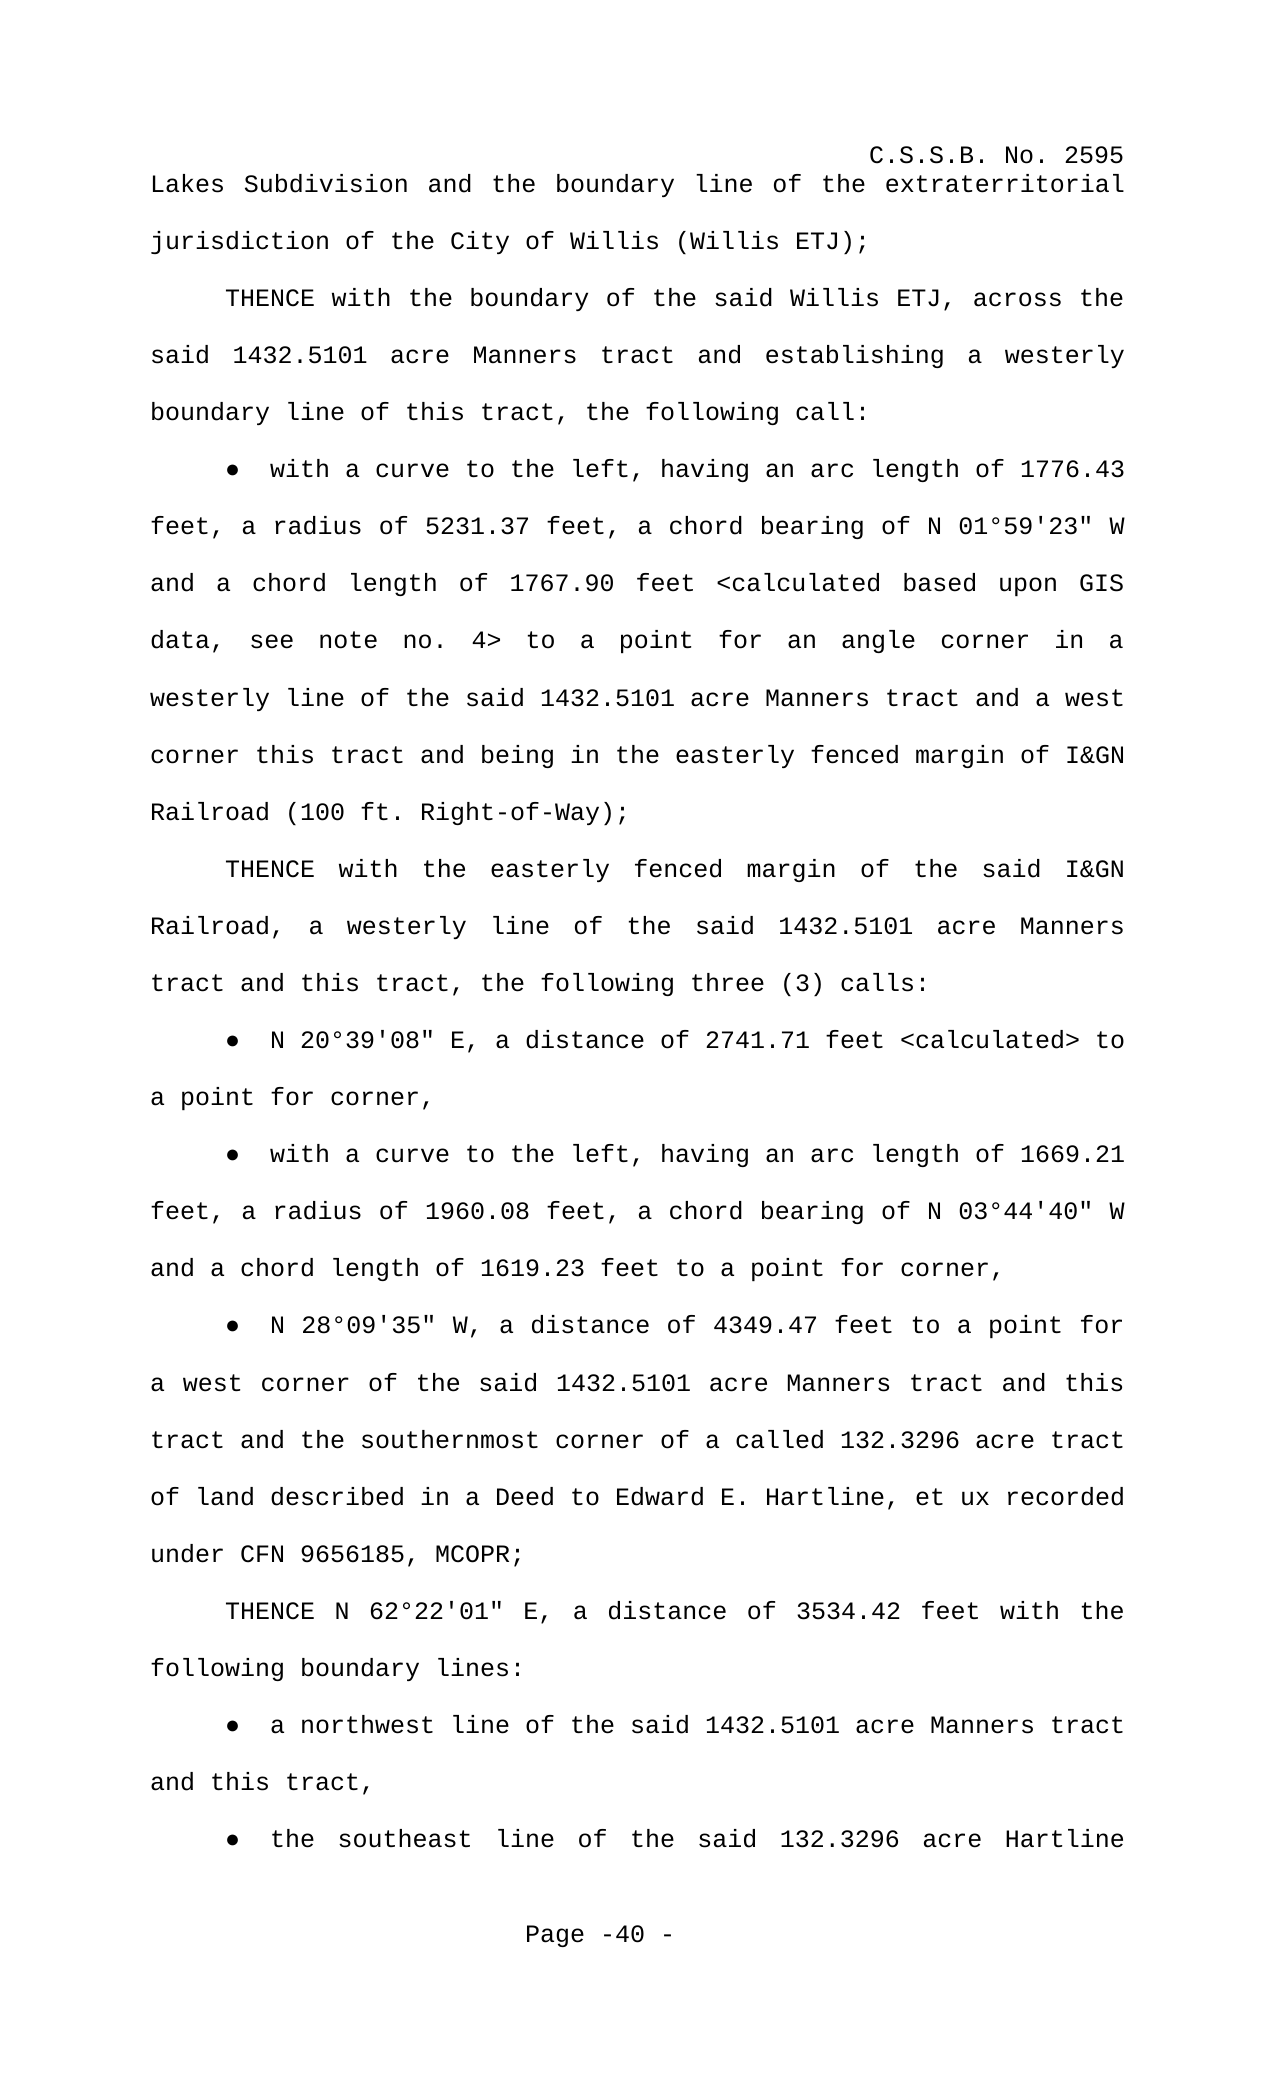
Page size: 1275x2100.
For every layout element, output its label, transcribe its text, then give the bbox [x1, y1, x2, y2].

text THENCE with the easterly fenced margin of the said I&GN Railroad, a westerly line of the said 1432.5101 acre Manners tract and this tract, the following three (3) calls: [150, 856, 1125, 999]
text ● with a curve to the left, having an arc length of 1669.21 feet, a radius of 1960.08 feet, a chord bearing of N 03°44'40" W and a chord length of 1619.23 feet to a point for corner, [150, 1142, 1125, 1284]
text ● N 20°39'08" E, a distance of 2741.71 feet <calculated> to a point for corner, [150, 1027, 1125, 1113]
text ● with a curve to the left, having an arc length of 1776.43 feet, a radius of 5231.37 feet, a chord bearing of N 01°59'23" W and a chord length of 1767.90 feet <calculated based upon GIS data, see note no. 4> to a point for an angle corner in a westerly line of the said 1432.5101 acre Manners tract and a west corner this tract and being in the easterly fenced margin of I&GN Railroad (100 ft. Right-of-Way); [150, 457, 1125, 828]
text THENCE with the boundary of the said Willis ETJ, across the said 1432.5101 acre Manners tract and establishing a westerly boundary line of this tract, the following call: [150, 285, 1125, 428]
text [150, 171, 1125, 257]
text ● N 28°09'35" W, a distance of 4349.47 feet to a point for a west corner of the said 1432.5101 acre Manners tract and this tract and the southernmost corner of a called 132.3296 acre tract of land described in a Deed to Edward E. Hartline, et ux recorded under CFN 9656185, MCOPR; [150, 1313, 1125, 1570]
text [150, 1827, 1125, 1855]
text THENCE N 62°22'01" E, a distance of 3534.42 feet with the following boundary lines: [150, 1598, 1125, 1684]
text ● a northwest line of the said 1432.5101 acre Manners tract and this tract, [150, 1712, 1125, 1798]
